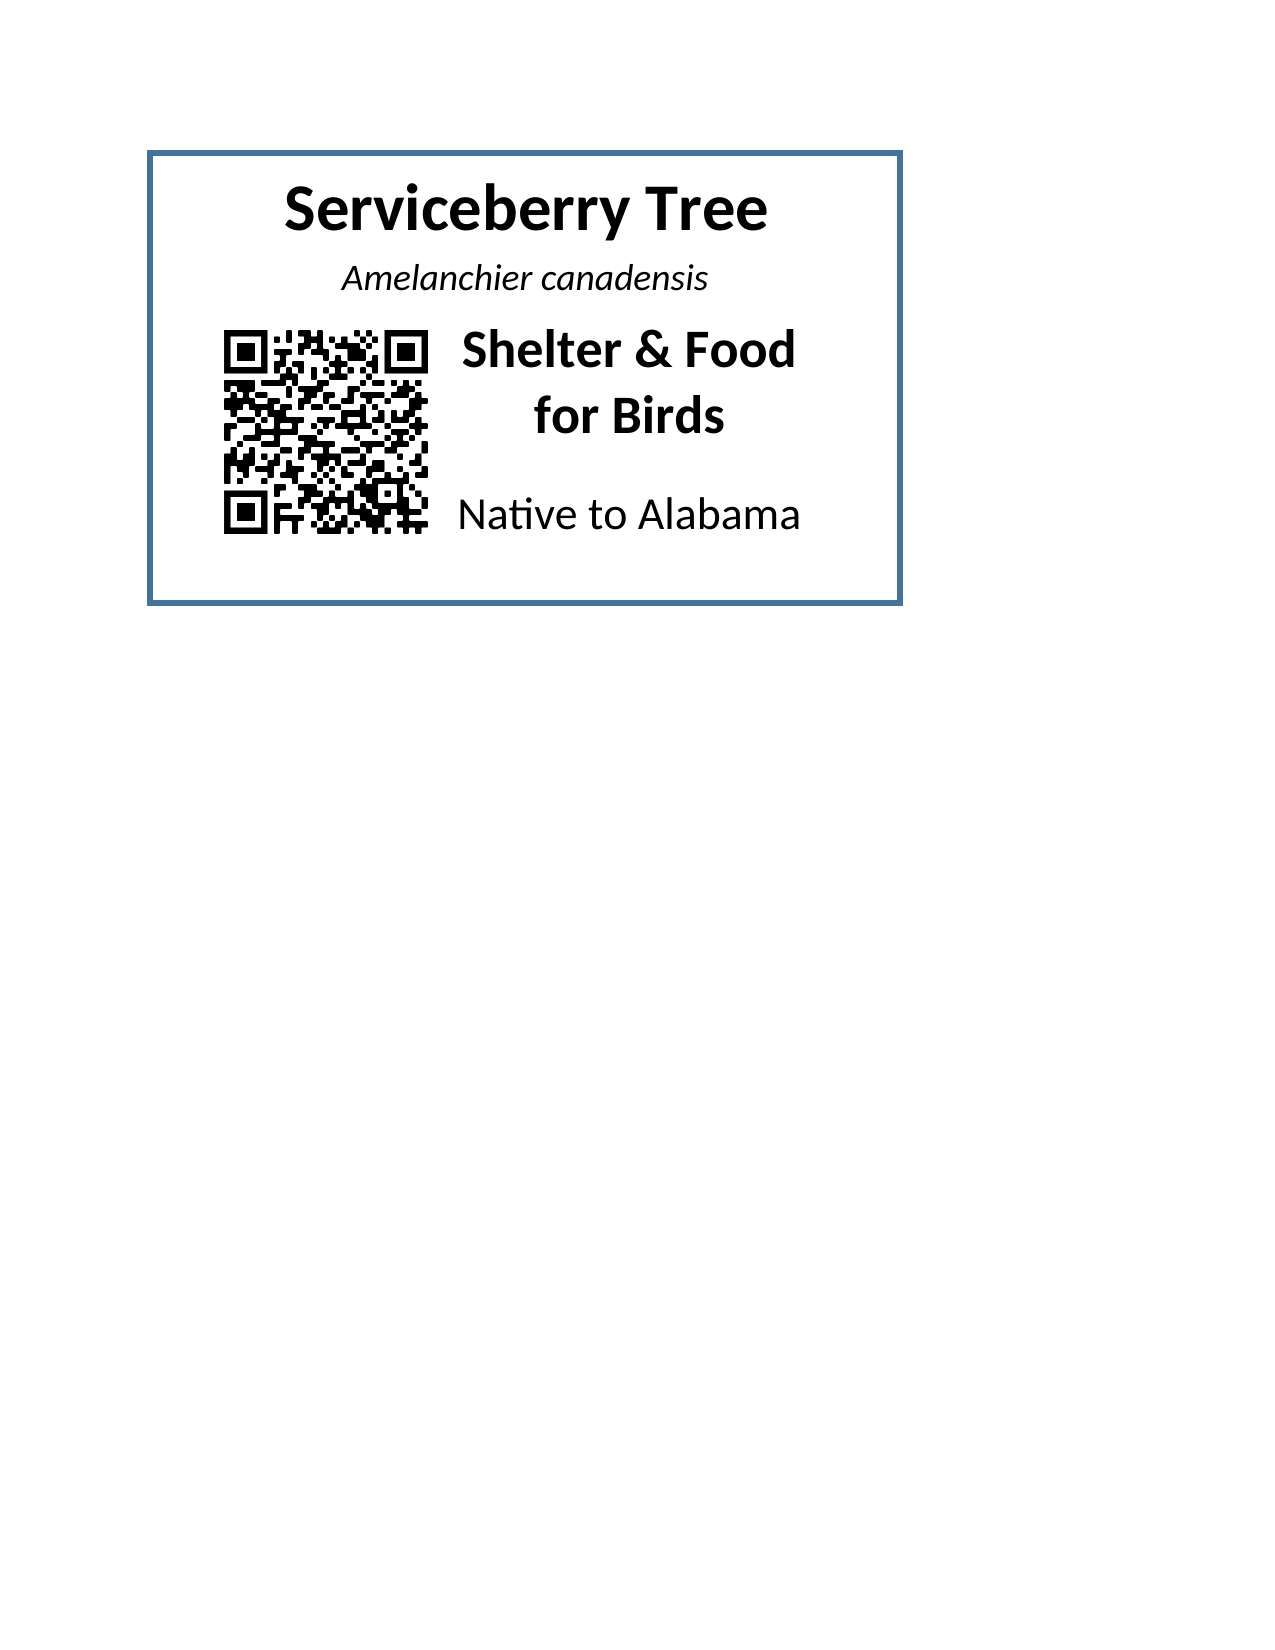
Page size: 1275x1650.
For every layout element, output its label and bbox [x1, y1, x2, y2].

picture [194, 300, 458, 564]
